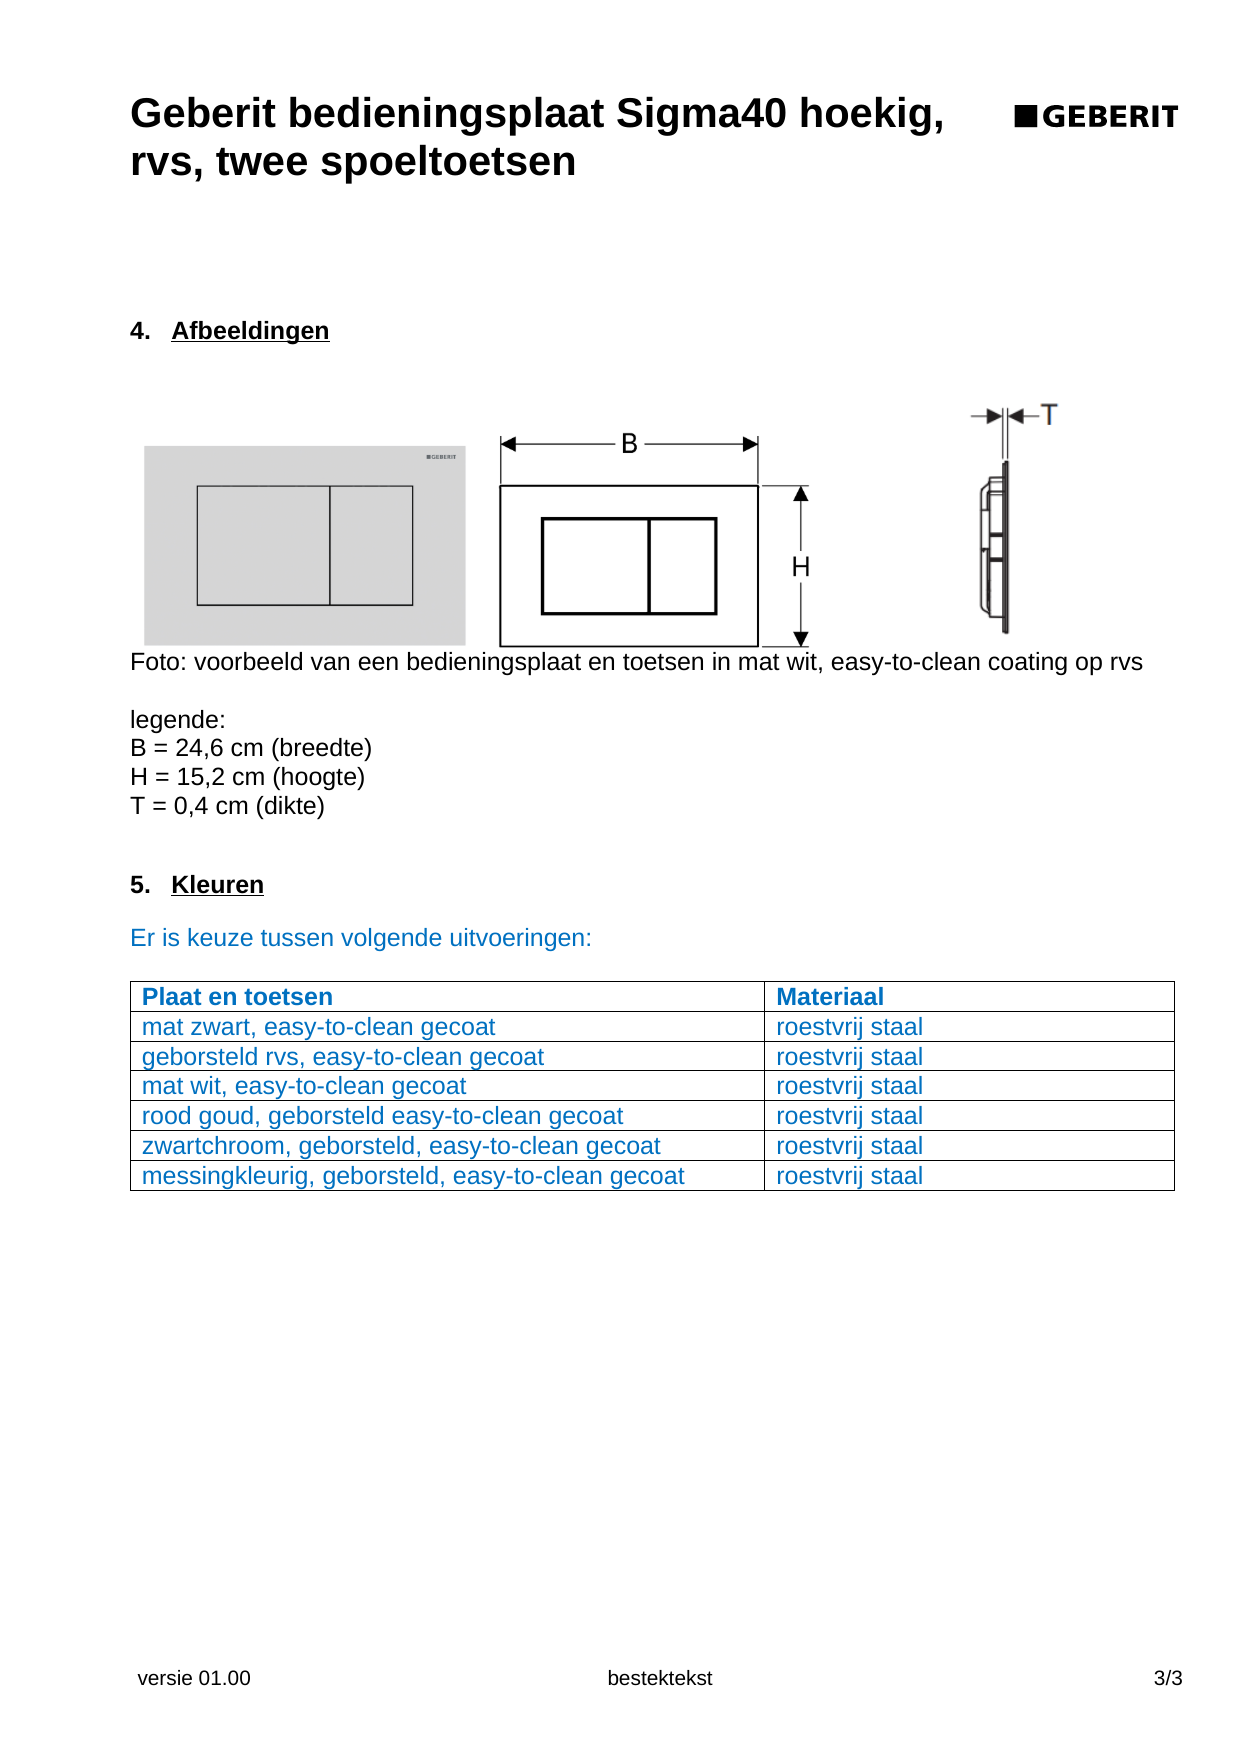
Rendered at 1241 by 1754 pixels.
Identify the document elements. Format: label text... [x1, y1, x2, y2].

table_cell roestvrij staal [765, 1101, 1174, 1130]
table_cell roestvrij staal [765, 1012, 1174, 1041]
picture [489, 423, 815, 648]
list Foto: voorbeeld van een bedieningsplaat en toetsen in mat wit, easy-to-clean coating op rvs [130, 647, 1175, 676]
list T = 0,4 cm (dikte) [130, 791, 1175, 820]
table_header [826, 370, 1174, 647]
table_cell roestvrij staal [765, 1042, 1174, 1070]
table_cell roestvrij staal [765, 1161, 1174, 1189]
list Er is keuze tussen volgende uitvoeringen: [130, 923, 1175, 952]
list legende: [130, 705, 1175, 733]
table_cell geborsteld rvs, easy-to-clean gecoat [131, 1042, 764, 1070]
subtitle Afbeeldingen [130, 316, 1175, 344]
table_header [130, 370, 478, 647]
table_cell mat zwart, easy-to-clean gecoat [131, 1012, 764, 1041]
table_cell rood goud, geborsteld easy-to-clean gecoat [131, 1101, 764, 1130]
table_header [478, 370, 826, 647]
table_cell messingkleurig, geborsteld, easy-to-clean gecoat [131, 1161, 764, 1189]
picture [1014, 104, 1179, 128]
table_header Plaat en toetsen [131, 982, 764, 1011]
table_cell roestvrij staal [765, 1071, 1174, 1100]
table_header Materiaal [765, 982, 1174, 1011]
list H = 15,2 cm (hoogte) [130, 762, 1175, 791]
picture [141, 442, 467, 648]
table_cell mat wit, easy-to-clean gecoat [131, 1071, 764, 1100]
table_cell roestvrij staal [765, 1131, 1174, 1160]
subtitle Kleuren [130, 870, 1175, 898]
table_cell zwartchroom, geborsteld, easy-to-clean gecoat [131, 1131, 764, 1160]
list B = 24,6 cm (breedte) [130, 733, 1175, 762]
picture [939, 395, 1062, 648]
